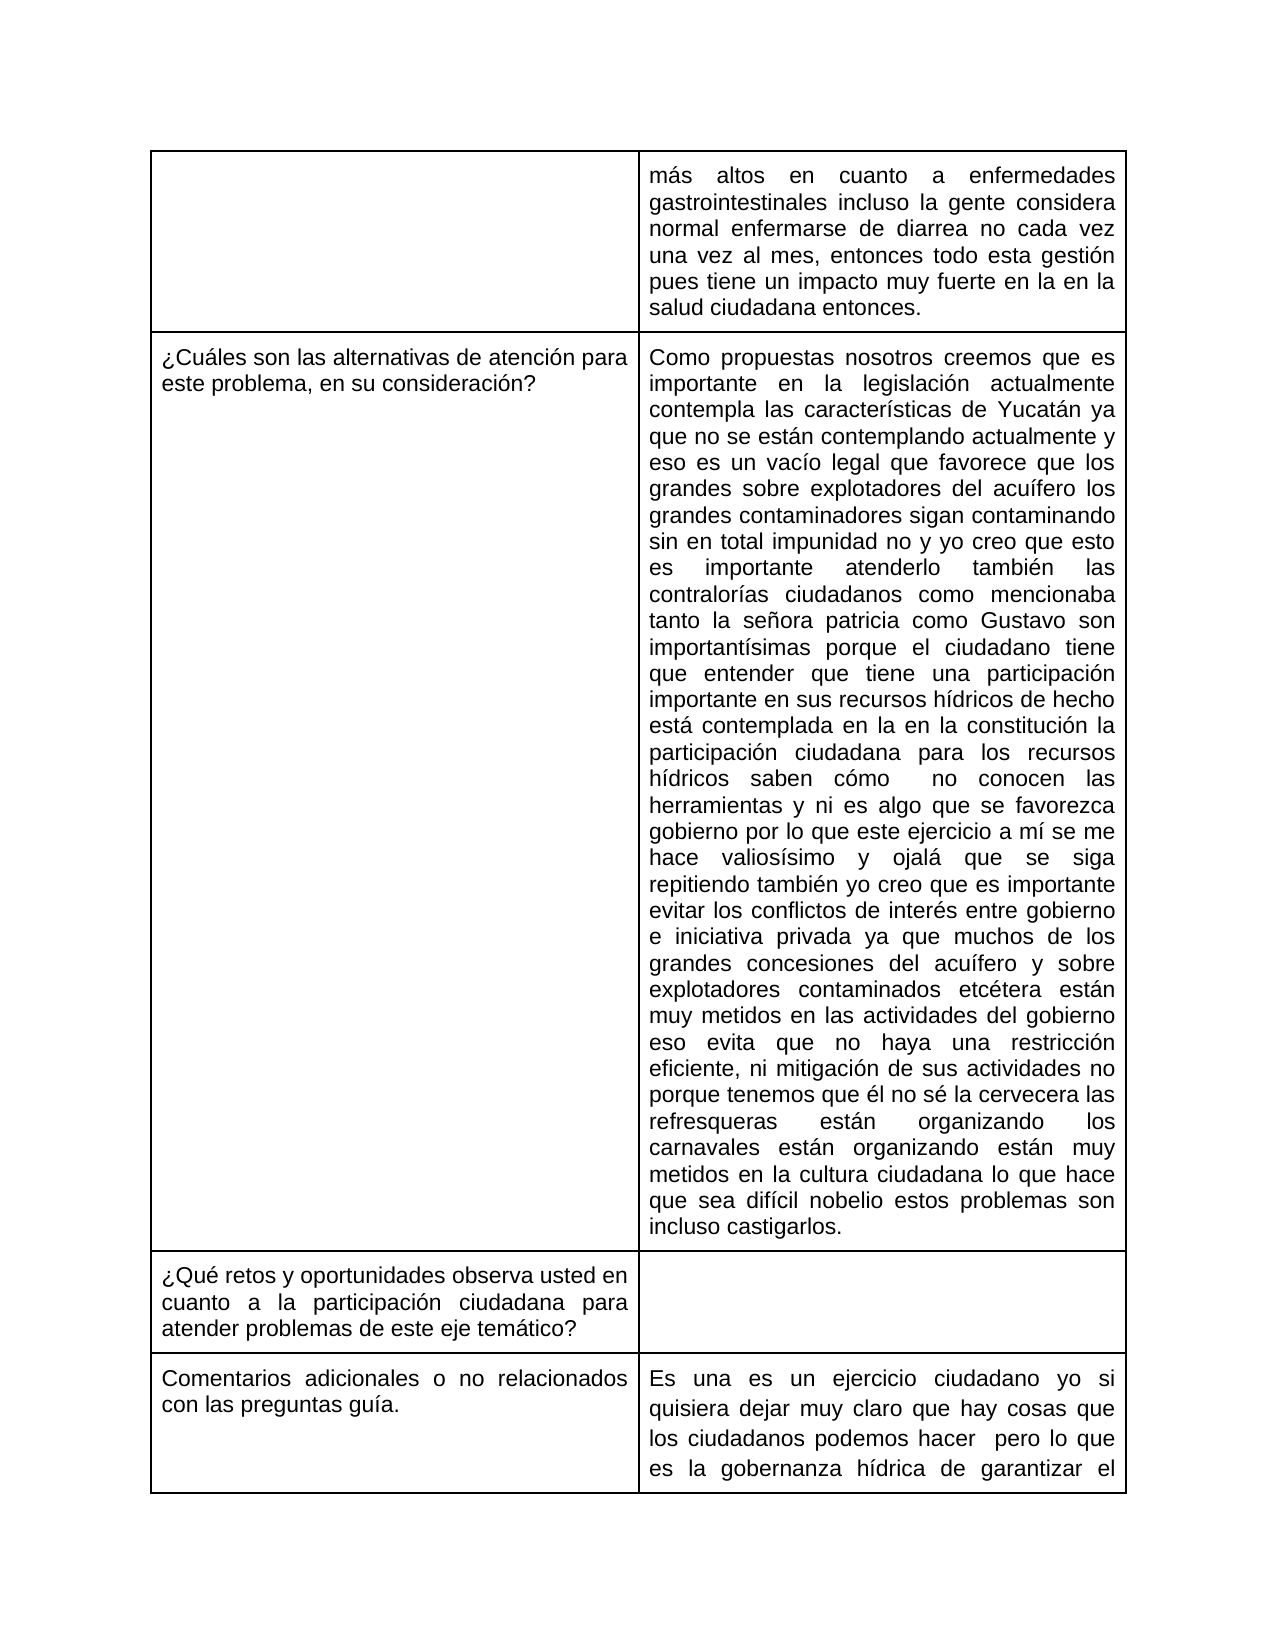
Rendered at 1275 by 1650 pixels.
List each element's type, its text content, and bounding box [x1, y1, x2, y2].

table_cell [640, 1252, 1125, 1352]
table_cell ¿Cuáles son las alternativas de atención para este problema, en su consideración? [152, 333, 638, 1250]
table_cell Como propuestas nosotros creemos que es importante en la legislación actualmente contempla las características de Yucatán ya que no se están contemplando actualmente y eso es un vacío legal que favorece que los grandes sobre explotadores del acuífero los grandes contaminadores sigan contaminando sin en total impunidad no y yo creo que esto es importante atenderlo también las contralorías ciudadanos como mencionaba tanto la señora patricia como Gustavo son importantísimas porque el ciudadano tiene que entender que tiene una participación importante en sus recursos hídricos de hecho está contemplada en la en la constitución la participación ciudadana para los recursos hídricos saben cómo no conocen las herramientas y ni es algo que se favorezca gobierno por lo que este ejercicio a mí se me hace valiosísimo y ojalá que se siga repitiendo también yo creo que es importante evitar los conflictos de interés entre gobierno e iniciativa privada ya que muchos de los grandes concesiones del acuífero y sobre explotadores contaminados etcétera están muy metidos en las actividades del gobierno eso evita que no haya una restricción eficiente, ni mitigación de sus actividades no porque tenemos que él no sé la cervecera las refresqueras están organizando los carnavales están organizando están muy metidos en la cultura ciudadana lo que hace que sea difícil nobelio estos problemas son incluso castigarlos. [640, 333, 1125, 1250]
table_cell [152, 1354, 638, 1492]
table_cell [640, 152, 1125, 331]
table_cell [152, 152, 638, 331]
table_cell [640, 1354, 1125, 1492]
table_cell ¿Qué retos y oportunidades observa usted en cuanto a la participación ciudadana para atender problemas de este eje temático? [152, 1252, 638, 1352]
